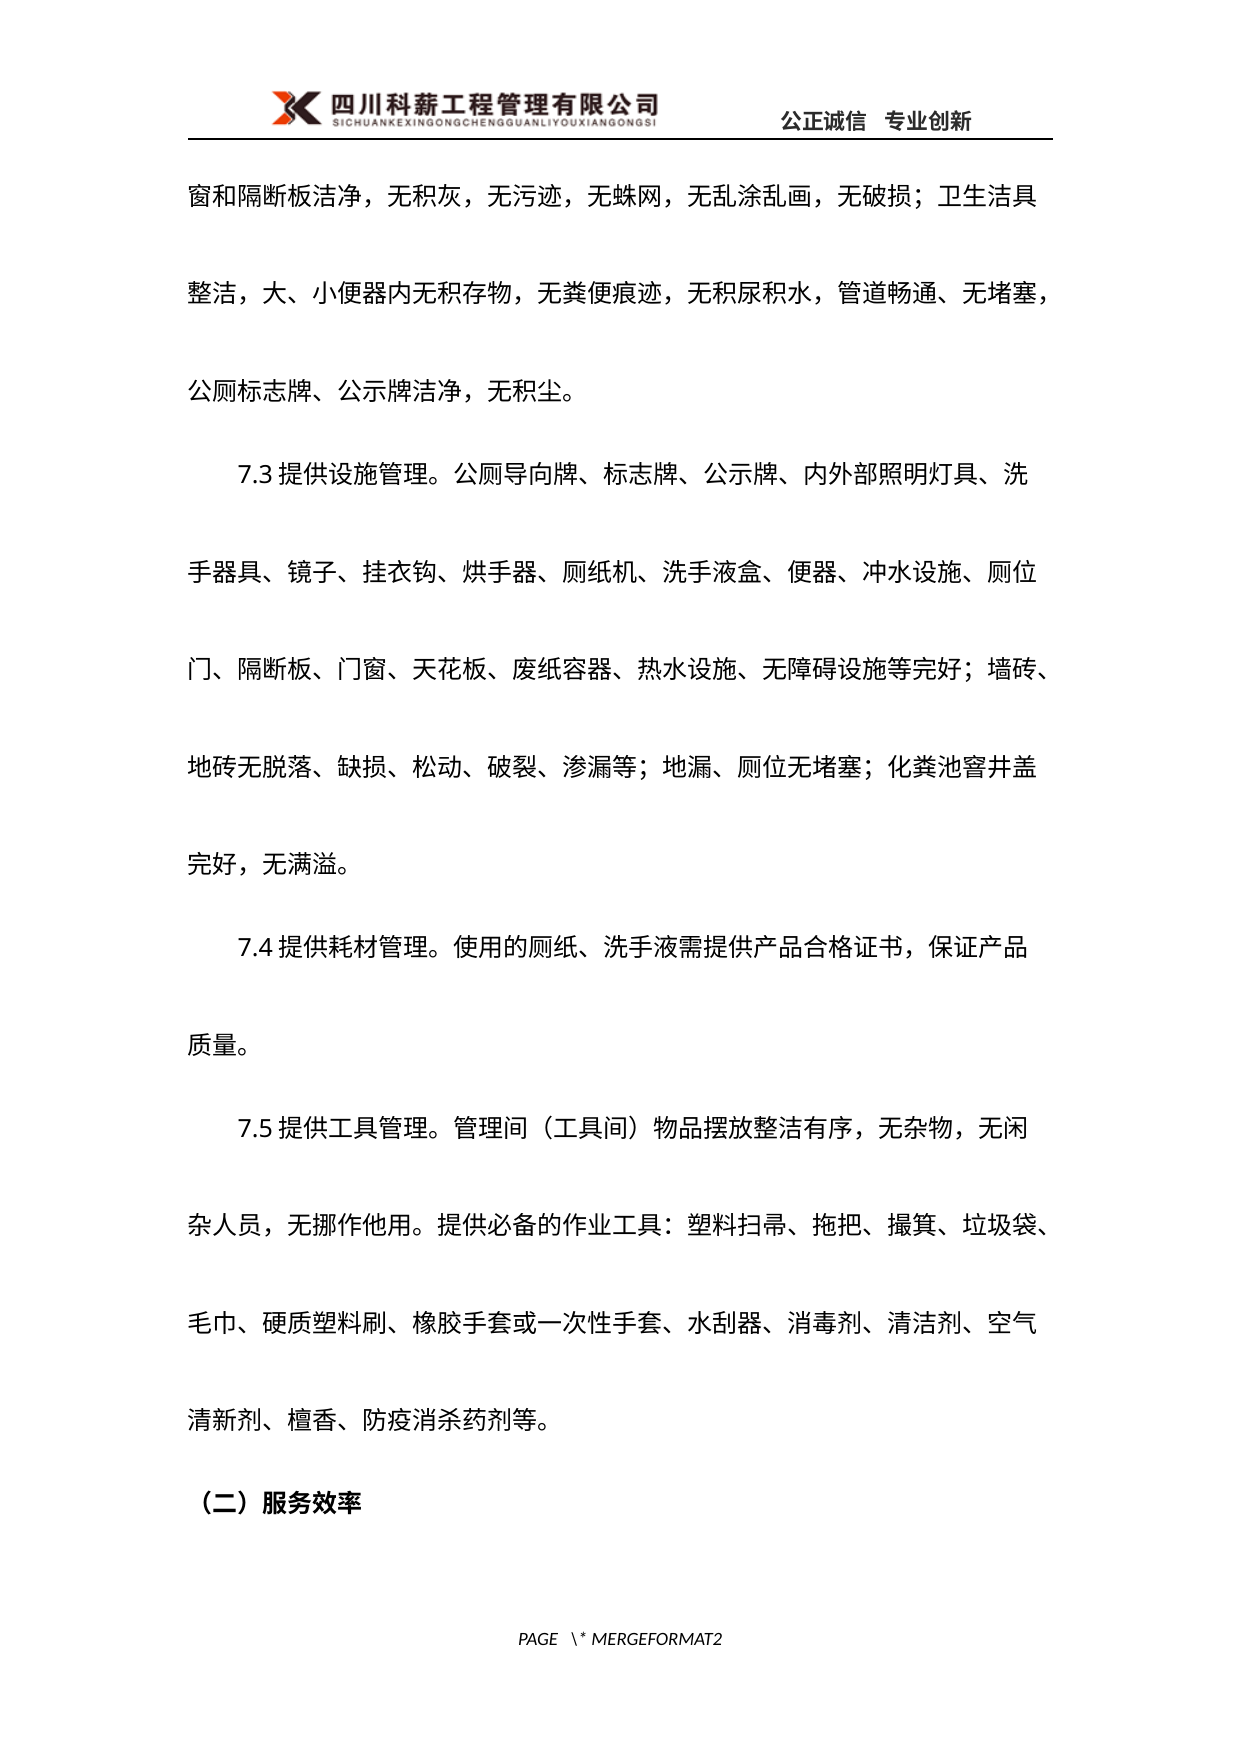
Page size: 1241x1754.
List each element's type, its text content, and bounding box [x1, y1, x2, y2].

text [187, 162, 1053, 422]
picture [268, 88, 662, 130]
list （二）服务效率 [187, 1469, 1053, 1534]
text 7.5提供工具管理。管理间（工具间）物品摆放整洁有序，无杂物，无闲杂人员，无挪作他用。提供必备的作业工具：塑料扫帚、拖把、撮箕、垃圾袋、毛巾、硬质塑料刷、橡胶手套或一次性手套、水刮器、消毒剂、清洁剂、空气清新剂、檀香、防疫消杀药剂等。 [187, 1094, 1053, 1451]
text 7.4提供耗材管理。使用的厕纸、洗手液需提供产品合格证书，保证产品质量。 [187, 913, 1053, 1076]
text 7.3提供设施管理。公厕导向牌、标志牌、公示牌、内外部照明灯具、洗手器具、镜子、挂衣钩、烘手器、厕纸机、洗手液盒、便器、冲水设施、厕位门、隔断板、门窗、天花板、废纸容器、热水设施、无障碍设施等完好；墙砖、地砖无脱落、缺损、松动、破裂、渗漏等；地漏、厕位无堵塞；化粪池窨井盖完好，无满溢。 [187, 440, 1053, 895]
